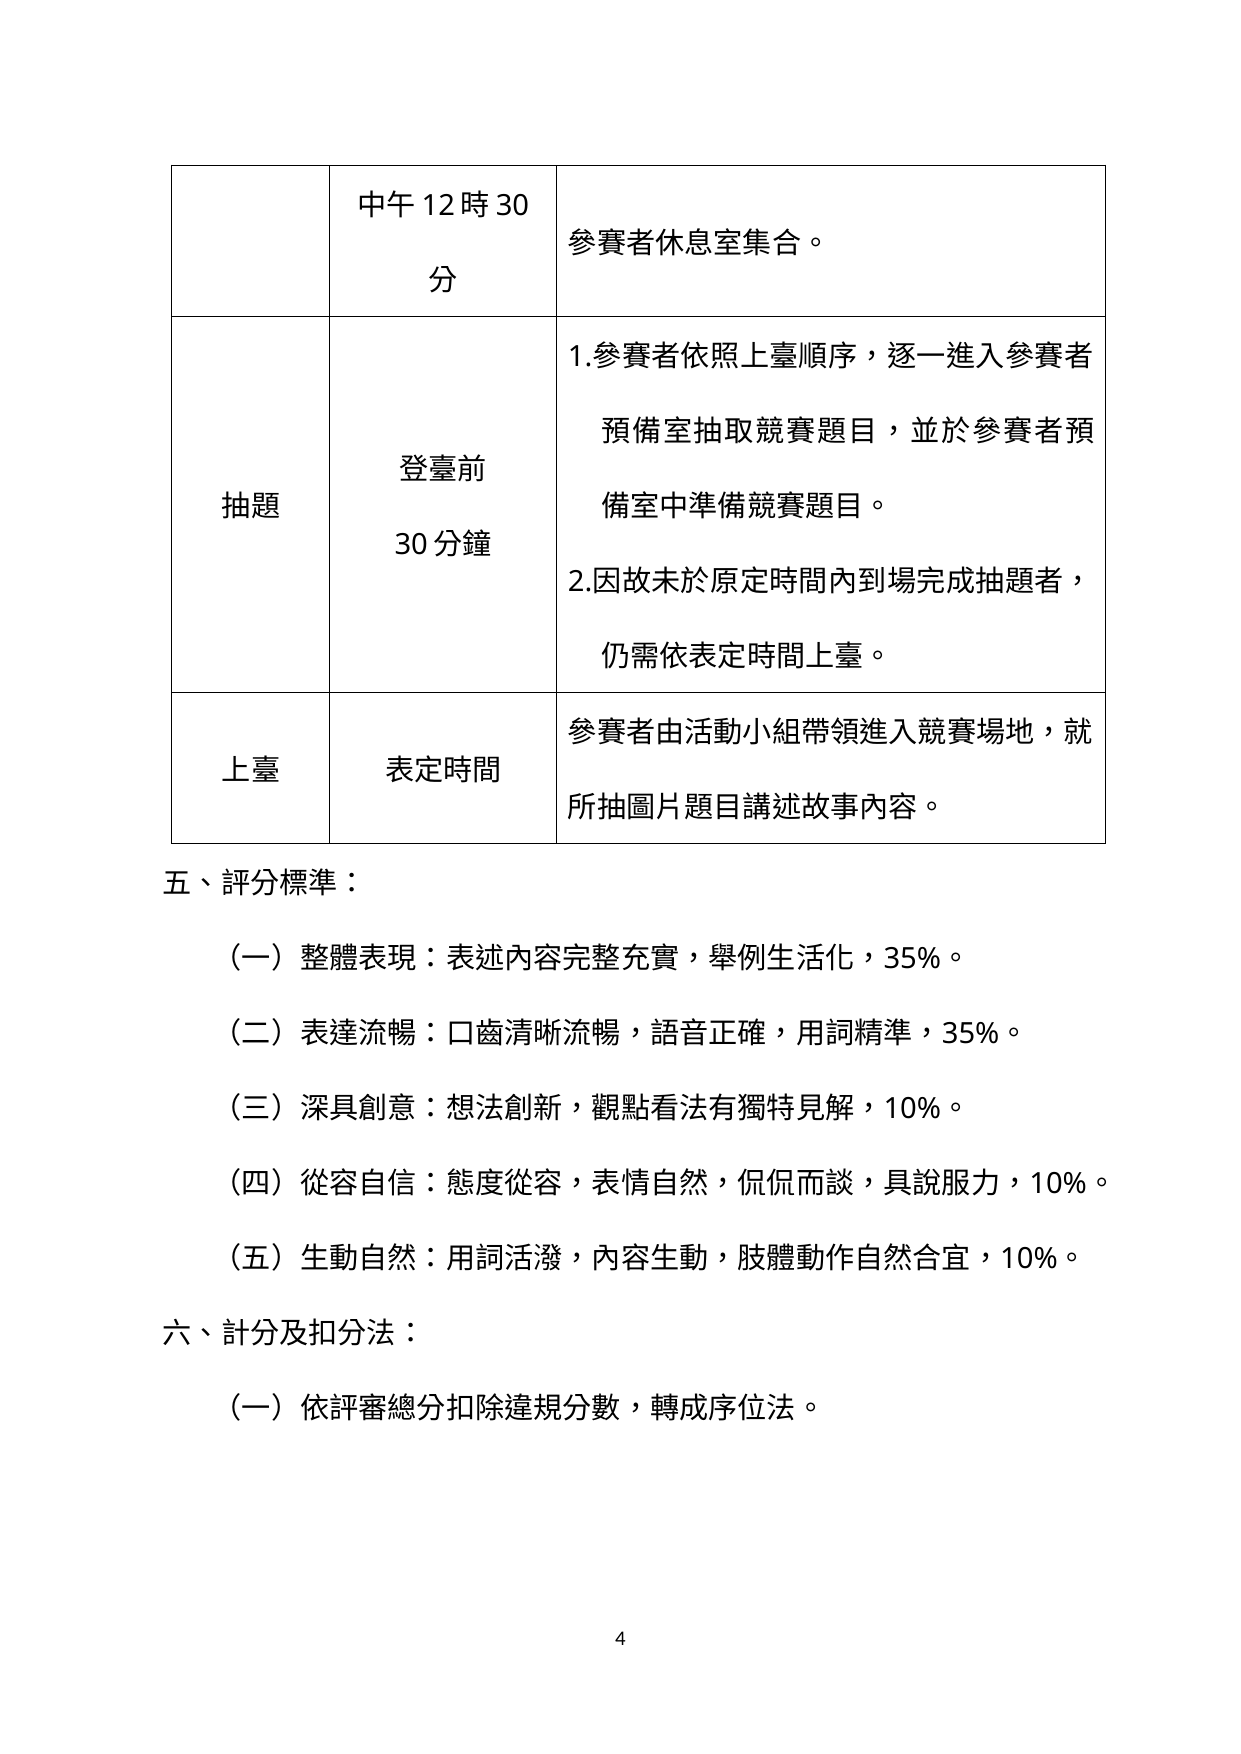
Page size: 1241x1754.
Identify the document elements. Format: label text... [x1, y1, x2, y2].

text （一）整體表現：表述內容完整充實，舉例生活化，35%。 [212, 919, 1128, 994]
table_cell 上臺 [172, 693, 329, 843]
text （一）依評審總分扣除違規分數，轉成序位法。 [212, 1369, 1128, 1444]
text （四）從容自信：態度從容，表情自然，侃侃而談，具說服力，10%。 [212, 1144, 1128, 1219]
table_cell 登臺前 30分鐘 [330, 317, 556, 692]
text （五）生動自然：用詞活潑，內容生動，肢體動作自然合宜，10%。 [212, 1219, 1128, 1294]
text （三）深具創意：想法創新，觀點看法有獨特見解，10%。 [212, 1069, 1128, 1144]
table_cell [557, 166, 1105, 316]
table_cell 參賽者由活動小組帶領進入競賽場地，就所抽圖片題目講述故事內容。 [557, 693, 1105, 843]
text （二）表達流暢：口齒清晰流暢，語音正確，用詞精準，35%。 [212, 994, 1128, 1069]
table_cell 中午12時至 中午12時30分 [330, 166, 556, 316]
table_cell 抽題 [172, 317, 329, 692]
text 五、評分標準： [162, 844, 1128, 919]
text 六、計分及扣分法： [162, 1294, 1128, 1369]
table_cell 1.參賽者依照上臺順序，逐一進入參賽者預備室抽取競賽題目，並於參賽者預備室中準備競賽題目。 2.因故未於原定時間內到場完成抽題者，仍需依表定時間上臺。 [557, 317, 1105, 692]
table_cell 報到 [172, 166, 329, 316]
table_cell 表定時間 [330, 693, 556, 843]
